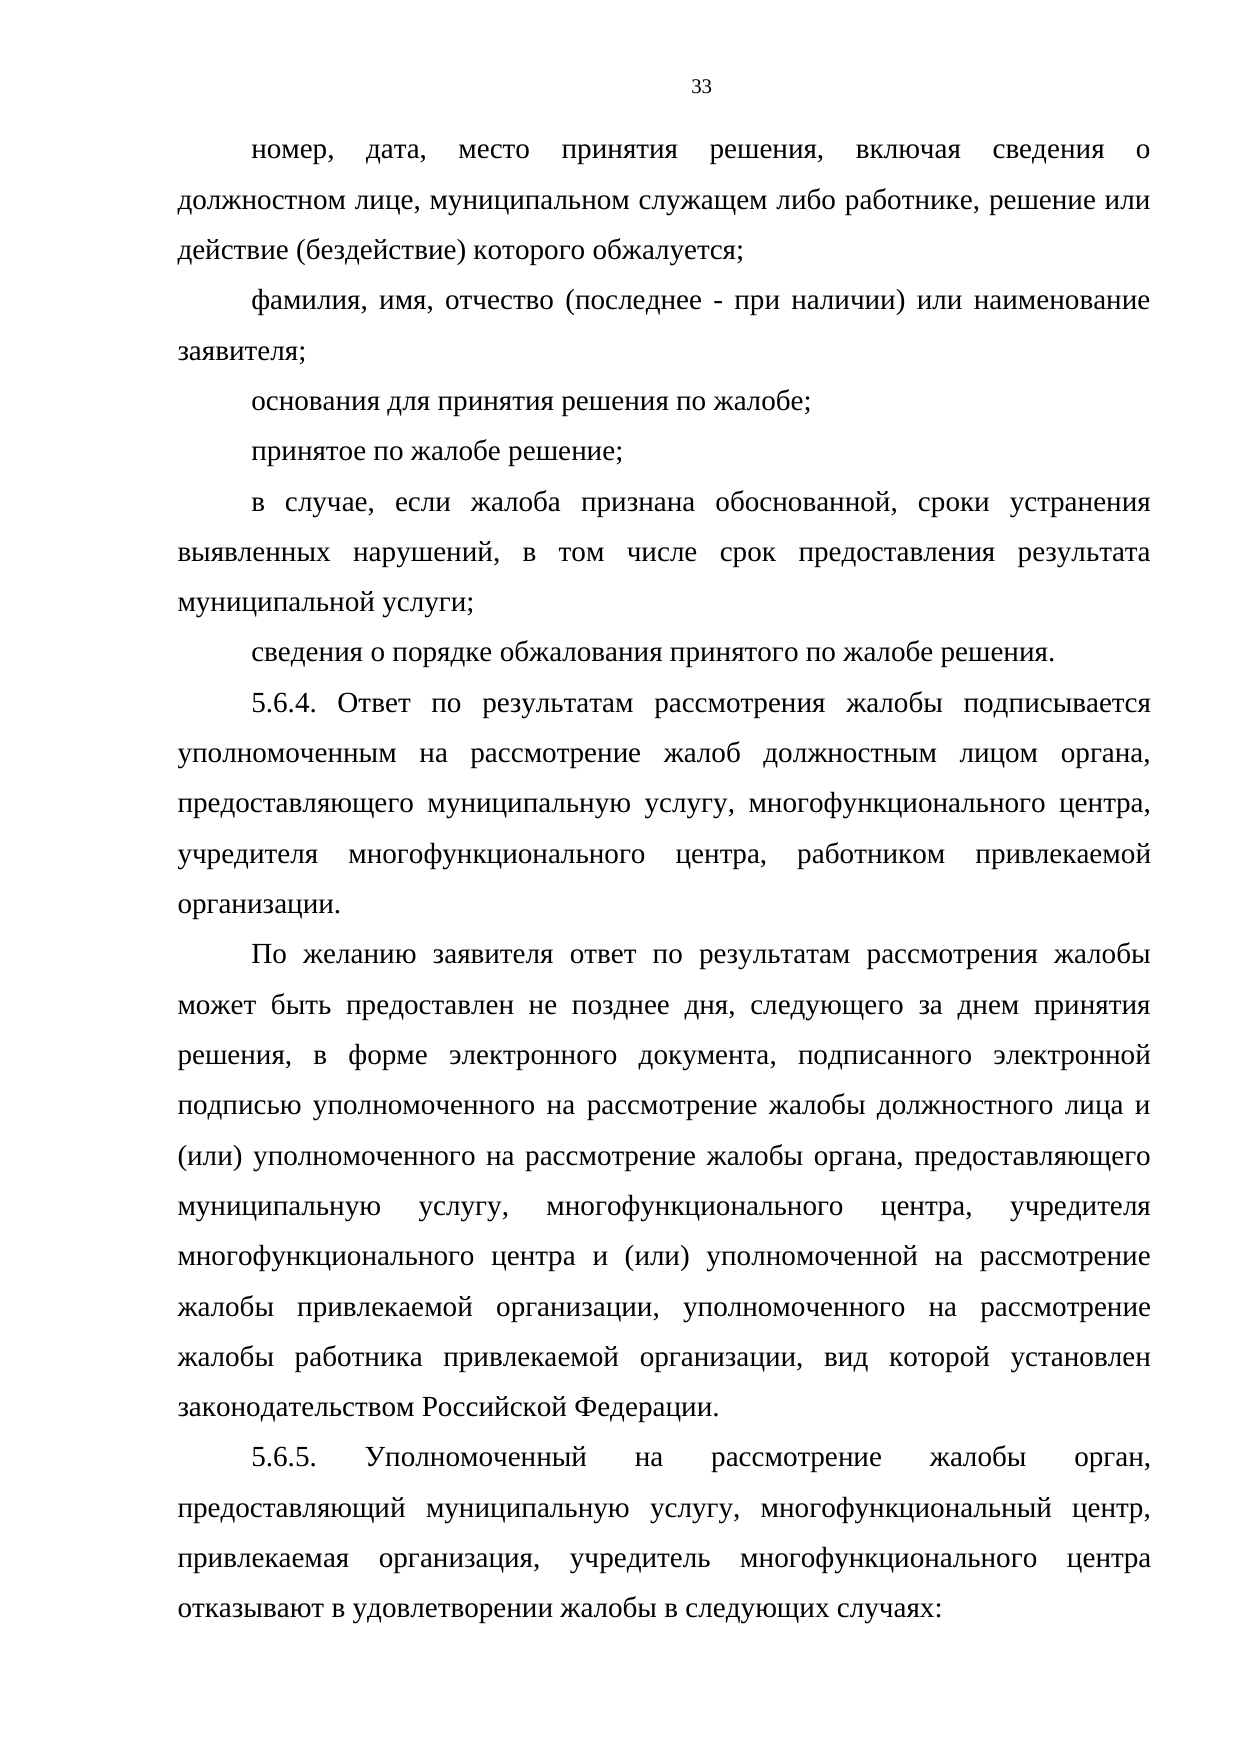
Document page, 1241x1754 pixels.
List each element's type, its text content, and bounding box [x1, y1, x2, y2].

text 5.6.4. Ответ по результатам рассмотрения жалобы подписывается уполномоченным на рассмотрение жалоб должностным лицом органа, предоставляющего муниципальную услугу, многофункционального центра, учредителя многофункционального центра, работником привлекаемой организации. [177, 685, 1152, 920]
text По желанию заявителя ответ по результатам рассмотрения жалобы может быть предоставлен не позднее дня, следующего за днем принятия решения, в форме электронного документа, подписанного электронной подписью уполномоченного на рассмотрение жалобы должностного лица и (или) уполномоченного на рассмотрение жалобы органа, предоставляющего муниципальную услугу, многофункционального центра, учредителя многофункционального центра и (или) уполномоченной на рассмотрение жалобы привлекаемой организации, уполномоченного на рассмотрение жалобы работника привлекаемой организации, вид которой установлен законодательством Российской Федерации. [177, 936, 1152, 1423]
text сведения о порядке обжалования принятого по жалобе решения. [177, 634, 1152, 668]
text 5.6.5. Уполномоченный на рассмотрение жалобы орган, предоставляющий муниципальную услугу, многофункциональный центр, привлекаемая организация, учредитель многофункционального центра отказывают в удовлетворении жалобы в следующих случаях: [177, 1439, 1152, 1624]
text номер, дата, место принятия решения, включая сведения о должностном лице, муниципальном служащем либо работнике, решение или действие (бездействие) которого обжалуется; [177, 131, 1152, 266]
text основания для принятия решения по жалобе; [177, 383, 1152, 417]
text фамилия, имя, отчество (последнее - при наличии) или наименование заявителя; [177, 282, 1152, 366]
text в случае, если жалоба признана обоснованной, сроки устранения выявленных нарушений, в том числе срок предоставления результата муниципальной услуги; [177, 484, 1152, 618]
text принятое по жалобе решение; [177, 433, 1152, 467]
